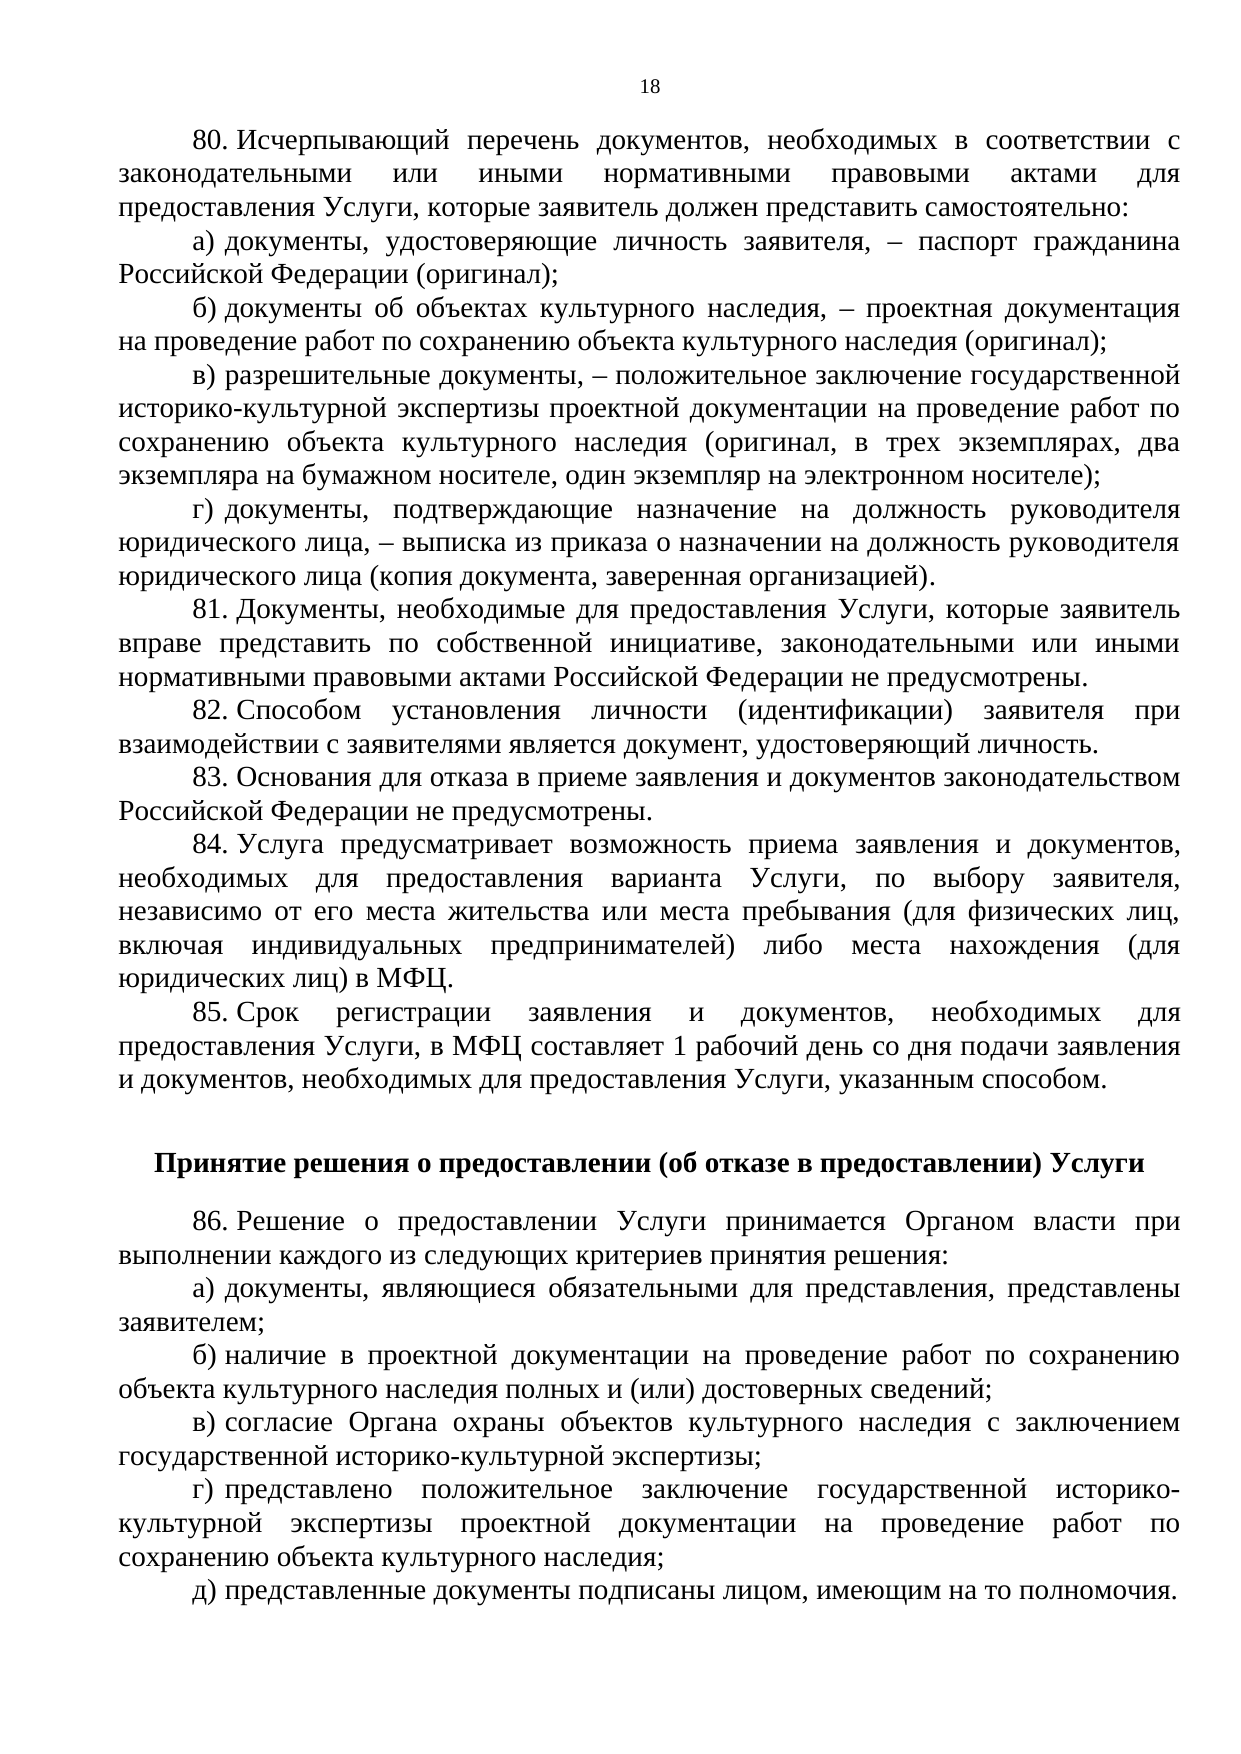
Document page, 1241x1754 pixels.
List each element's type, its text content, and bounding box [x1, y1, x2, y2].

list Основания для отказа в приеме заявления и документов законодательством Российской Федерации не предусмотрены. [118, 759, 1181, 826]
list представленные документы подписаны лицом, имеющим на то полномочия. [118, 1572, 1181, 1606]
list представлено положительное заключение государственной историко-культурной экспертизы проектной документации на проведение работ по сохранению объекта культурного наследия; [118, 1472, 1181, 1572]
list разрешительные документы, – положительное заключение государственной историко-культурной экспертизы проектной документации на проведение работ по сохранению объекта культурного наследия (оригинал, в трех экземплярах, два экземпляра на бумажном носителе, один экземпляр на электронном носителе); [118, 357, 1181, 491]
list Услуга предусматривает возможность приема заявления и документов, необходимых для предоставления варианта Услуги, по выбору заявителя, независимо от его места жительства или места пребывания (для физических лиц, включая индивидуальных предпринимателей) либо места нахождения (для юридических лиц) в МФЦ. [118, 826, 1181, 994]
text Принятие решения о предоставлении (об отказе в предоставлении) Услуги [118, 1145, 1181, 1178]
list наличие в проектной документации на проведение работ по сохранению объекта культурного наследия полных и (или) достоверных сведений; [118, 1337, 1181, 1404]
list документы, удостоверяющие личность заявителя, – паспорт гражданина Российской Федерации (оригинал); [118, 223, 1181, 290]
list согласие Органа охраны объектов культурного наследия с заключением государственной историко-культурной экспертизы; [118, 1404, 1181, 1472]
list документы, подтверждающие назначение на должность руководителя юридического лица, – выписка из приказа о назначении на должность руководителя юридического лица (копия документа, заверенная организацией). [118, 491, 1181, 592]
list Исчерпывающий перечень документов, необходимых в соответствии с законодательными или иными нормативными правовыми актами для предоставления Услуги, которые заявитель должен представить самостоятельно: [118, 122, 1181, 223]
list Способом установления личности (идентификации) заявителя при взаимодействии с заявителями является документ, удостоверяющий личность. [118, 692, 1181, 759]
list Документы, необходимые для предоставления Услуги, которые заявитель вправе представить по собственной инициативе, законодательными или иными нормативными правовыми актами Российской Федерации не предусмотрены. [118, 592, 1181, 692]
list документы, являющиеся обязательными для представления, представлены заявителем; [118, 1270, 1181, 1337]
list документы об объектах культурного наследия, – проектная документация на проведение работ по сохранению объекта культурного наследия (оригинал); [118, 290, 1181, 357]
list Решение о предоставлении Услуги принимается Органом власти при выполнении каждого из следующих критериев принятия решения: [118, 1203, 1181, 1270]
list Срок регистрации заявления и документов, необходимых для предоставления Услуги, в МФЦ составляет 1 рабочий день со дня подачи заявления и документов, необходимых для предоставления Услуги, указанным способом. [118, 994, 1181, 1095]
